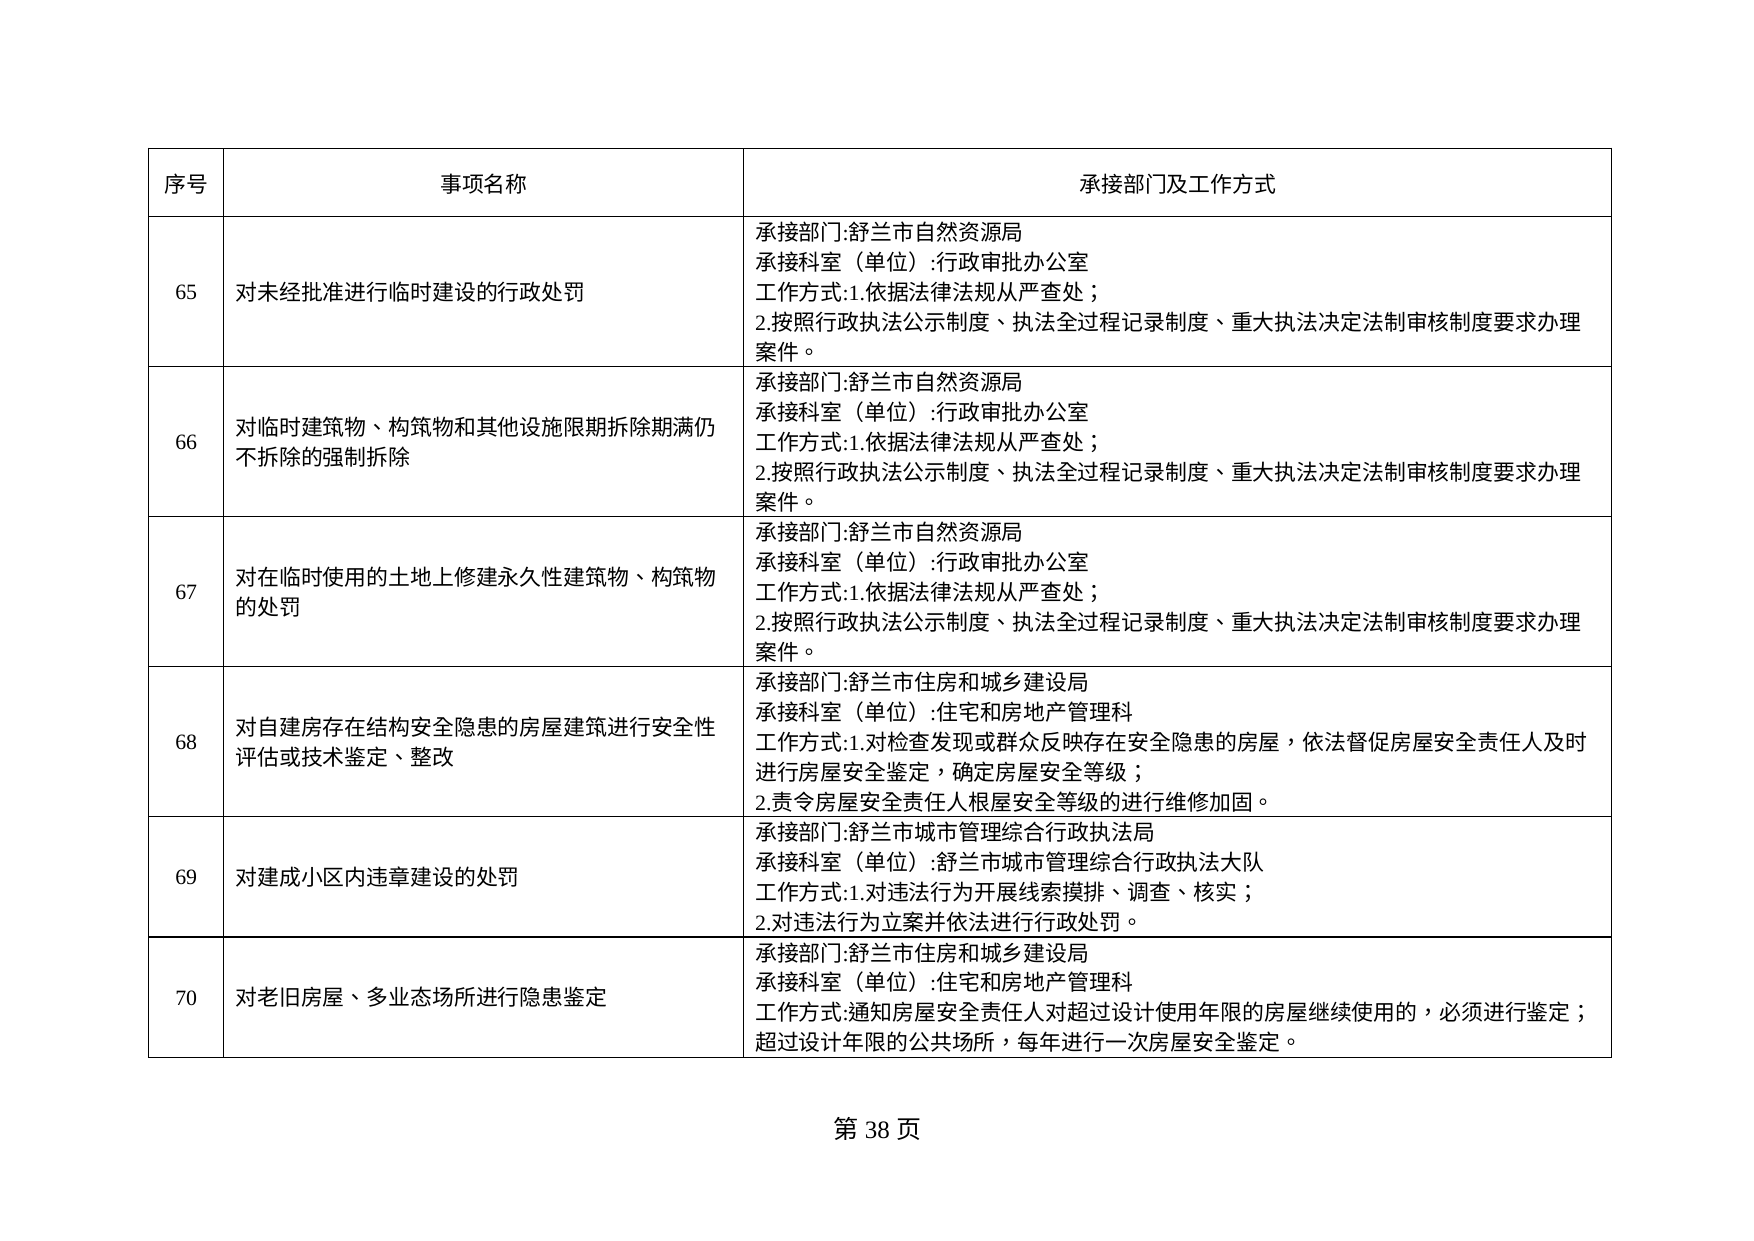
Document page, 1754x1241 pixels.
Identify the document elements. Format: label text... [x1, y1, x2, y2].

table_cell 承接部门:舒兰市自然资源局 承接科室（单位）:行政审批办公室 工作方式:1.依据法律法规从严查处； 2.按照行政执法公示制度、执法全过程记录制度、重大执法决定法制审核制度要求办理案件。 [744, 517, 1611, 666]
table_cell 承接部门:舒兰市城市管理综合行政执法局 承接科室（单位）:舒兰市城市管理综合行政执法大队 工作方式:1.对违法行为开展线索摸排、调查、核实； 2.对违法行为立案并依法进行行政处罚。 [744, 817, 1611, 936]
table_cell 对自建房存在结构安全隐患的房屋建筑进行安全性评估或技术鉴定、整改 [224, 667, 743, 816]
table_header 承接部门及工作方式 [744, 149, 1611, 216]
table_cell 69 [149, 817, 223, 936]
table_cell 66 [149, 367, 223, 516]
table_header 序号 [149, 149, 223, 216]
table_cell 68 [149, 667, 223, 816]
table_cell 对老旧房屋、多业态场所进行隐患鉴定 [224, 938, 743, 1057]
table_cell 对未经批准进行临时建设的行政处罚 [224, 217, 743, 366]
table_cell 对建成小区内违章建设的处罚 [224, 817, 743, 936]
table_cell 对临时建筑物、构筑物和其他设施限期拆除期满仍不拆除的强制拆除 [224, 367, 743, 516]
table_cell 承接部门:舒兰市住房和城乡建设局 承接科室（单位）:住宅和房地产管理科 工作方式:通知房屋安全责任人对超过设计使用年限的房屋继续使用的，必须进行鉴定；超过设计年限的公共场所，每年进行一次房屋安全鉴定。 [744, 938, 1611, 1057]
table_cell 67 [149, 517, 223, 666]
table_cell 承接部门:舒兰市住房和城乡建设局 承接科室（单位）:住宅和房地产管理科 工作方式:1.对检查发现或群众反映存在安全隐患的房屋，依法督促房屋安全责任人及时进行房屋安全鉴定，确定房屋安全等级； 2.责令房屋安全责任人根屋安全等级的进行维修加固。 [744, 667, 1611, 816]
table_cell 70 [149, 938, 223, 1057]
table_cell 对在临时使用的土地上修建永久性建筑物、构筑物的处罚 [224, 517, 743, 666]
table_header 事项名称 [224, 149, 743, 216]
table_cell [744, 367, 1611, 516]
table_cell 65 [149, 217, 223, 366]
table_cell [744, 217, 1611, 366]
